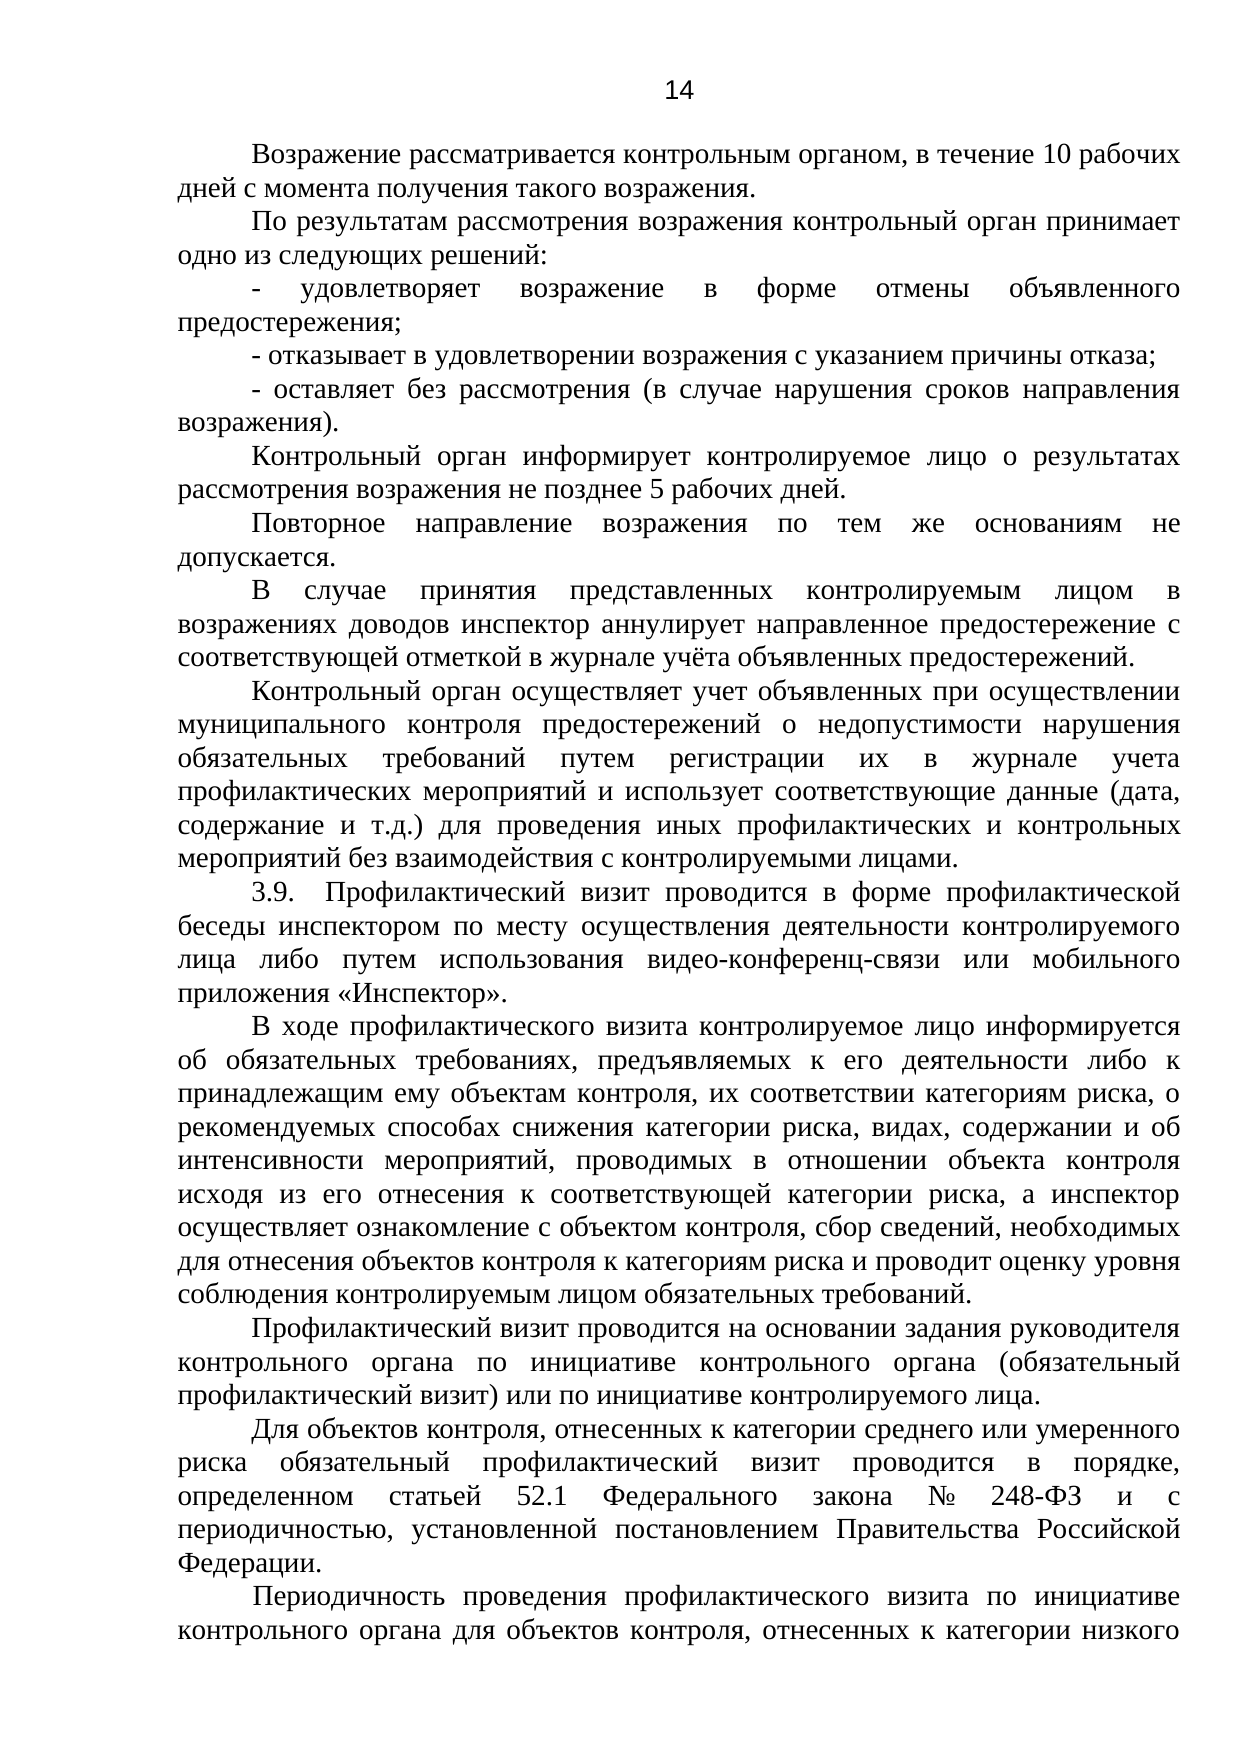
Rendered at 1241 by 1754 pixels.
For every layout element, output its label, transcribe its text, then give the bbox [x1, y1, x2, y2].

text По результатам рассмотрения возражения контрольный орган принимает одно из следующих решений: [177, 203, 1181, 270]
text Контрольный орган осуществляет учет объявленных при осуществлении муниципального контроля предостережений о недопустимости нарушения обязательных требований путем регистрации их в журнале учета профилактических мероприятий и использует соответствующие данные (дата, содержание и т.д.) для проведения иных профилактических и контрольных мероприятий без взаимодействия с контролируемыми лицами. [177, 673, 1181, 874]
text Для объектов контроля, отнесенных к категории среднего или умеренного риска обязательный профилактический визит проводится в порядке, определенном статьей 52.1 Федерального закона № 248-ФЗ и с периодичностью, установленной постановлением Правительства Российской Федерации. [177, 1411, 1181, 1578]
text В случае принятия представленных контролируемым лицом в возражениях доводов инспектор аннулирует направленное предостережение с соответствующей отметкой в журнале учёта объявленных предостережений. [177, 572, 1181, 673]
text - оставляет без рассмотрения (в случае нарушения сроков направления возражения). [177, 371, 1181, 438]
text Контрольный орган информирует контролируемое лицо о результатах рассмотрения возражения не позднее 5 рабочих дней. [177, 438, 1181, 505]
text - удовлетворяет возражение в форме отмены объявленного предостережения; [177, 270, 1181, 337]
text Возражение рассматривается контрольным органом, в течение 10 рабочих дней с момента получения такого возражения. [177, 136, 1181, 203]
text 3.9. Профилактический визит проводится в форме профилактической беседы инспектором по месту осуществления деятельности контролируемого лица либо путем использования видео-конференц-связи или мобильного приложения «Инспектор». [177, 874, 1181, 1008]
text В ходе профилактического визита контролируемое лицо информируется об обязательных требованиях, предъявляемых к его деятельности либо к принадлежащим ему объектам контроля, их соответствии категориям риска, о рекомендуемых способах снижения категории риска, видах, содержании и об интенсивности мероприятий, проводимых в отношении объекта контроля исходя из его отнесения к соответствующей категории риска, а инспектор осуществляет ознакомление с объектом контроля, сбор сведений, необходимых для отнесения объектов контроля к категориям риска и проводит оценку уровня соблюдения контролируемым лицом обязательных требований. [177, 1008, 1181, 1310]
text Повторное направление возражения по тем же основаниям не допускается. [177, 505, 1181, 572]
text - отказывает в удовлетворении возражения с указанием причины отказа; [177, 337, 1181, 371]
text Профилактический визит проводится на основании задания руководителя контрольного органа по инициативе контрольного органа (обязательный профилактический визит) или по инициативе контролируемого лица. [177, 1310, 1181, 1411]
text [177, 1578, 1181, 1646]
